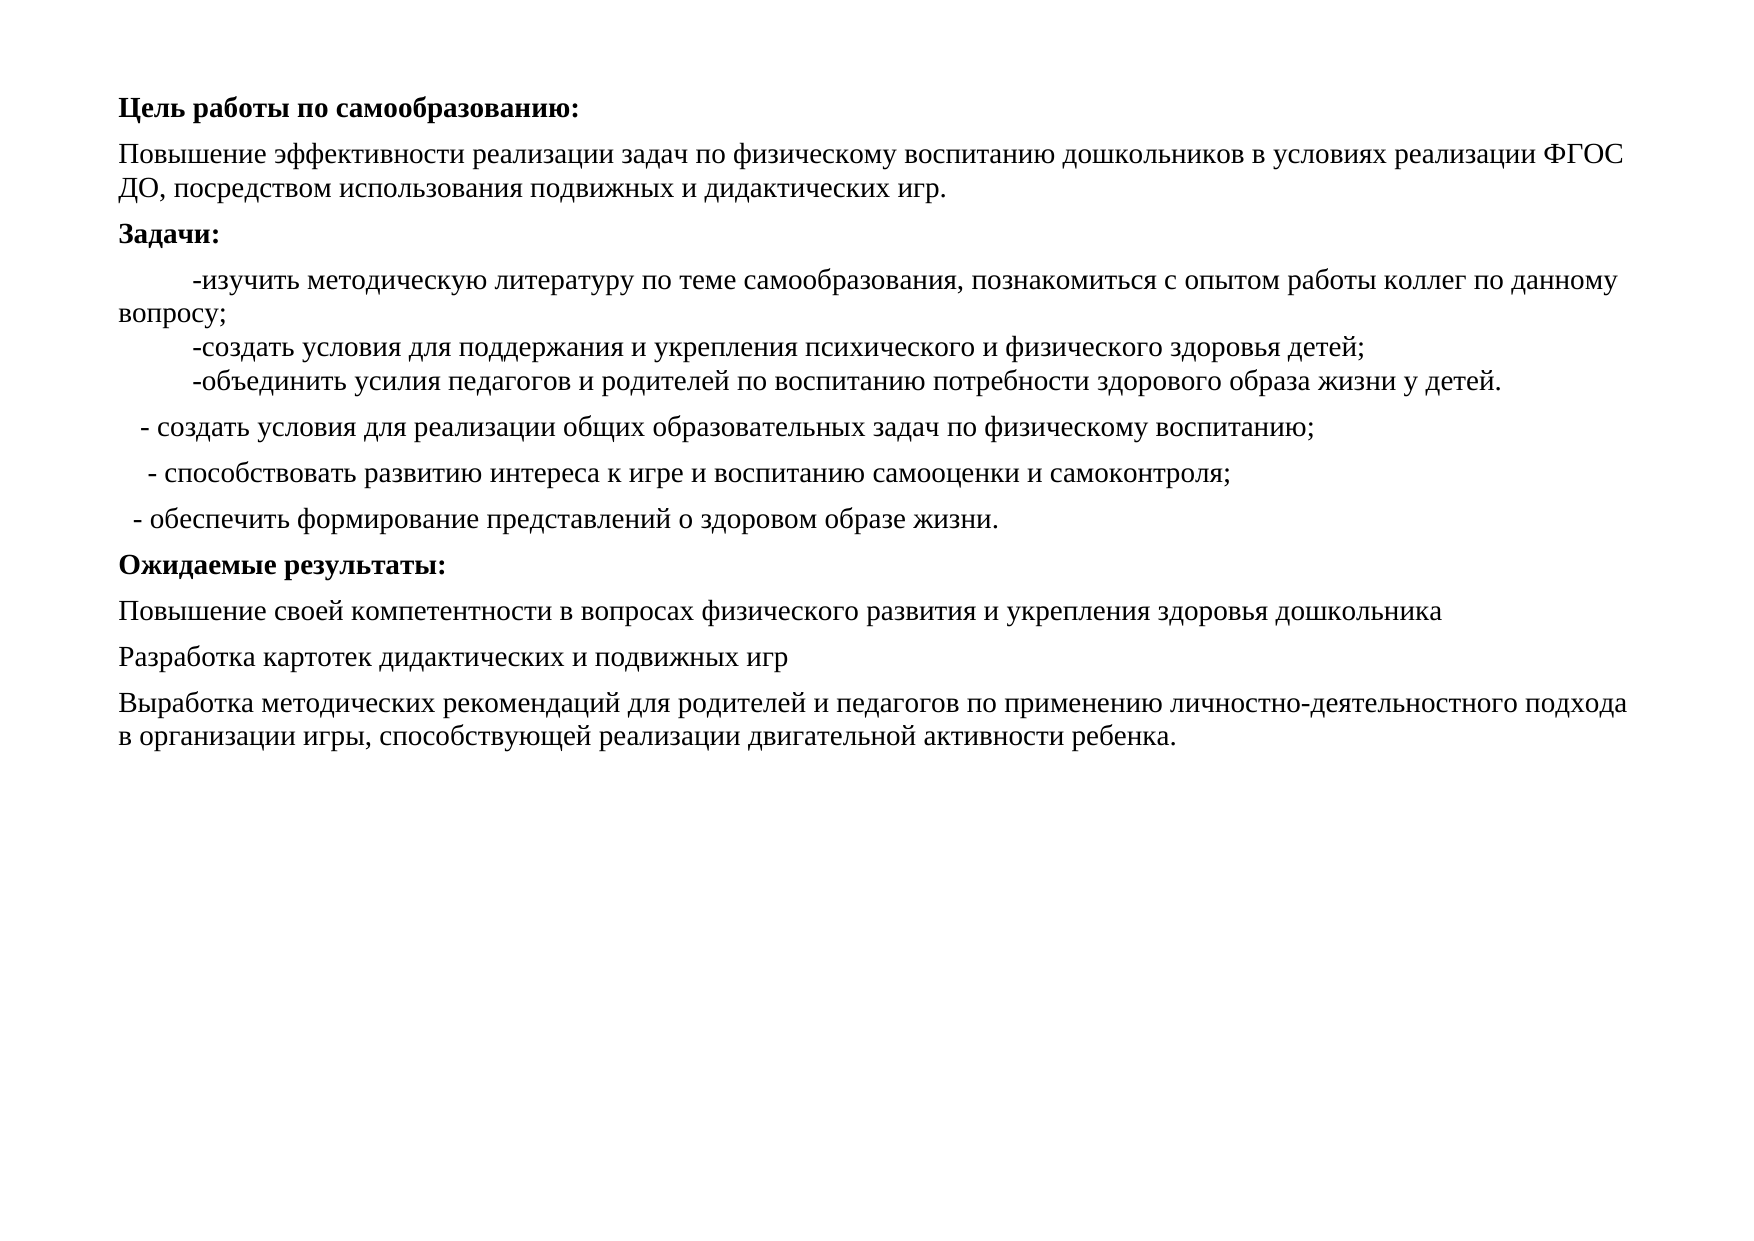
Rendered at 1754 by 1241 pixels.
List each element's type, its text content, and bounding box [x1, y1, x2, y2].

text - создать условия для реализации общих образовательных задач по физическому воспитанию; [118, 409, 1636, 442]
text Цель работы по самообразованию: [118, 90, 1636, 124]
text -создать условия для поддержания и укрепления психического и физического здоровья детей; [118, 329, 1636, 363]
text - способствовать развитию интереса к игре и воспитанию самооценки и самоконтроля; [118, 455, 1636, 488]
text Ожидаемые результаты: [118, 547, 1636, 580]
text - обеспечить формирование представлений о здоровом образе жизни. [118, 501, 1636, 534]
text Повышение своей компетентности в вопросах физического развития и укрепления здоровья дошкольника [118, 593, 1636, 626]
text -объединить усилия педагогов и родителей по воспитанию потребности здорового образа жизни у детей. [118, 363, 1636, 396]
text Выработка методических рекомендаций для родителей и педагогов по применению личностно-деятельностного подхода в организации игры, способствующей реализации двигательной активности ребенка. [118, 685, 1636, 752]
text -изучить методическую литературу по теме самообразования, познакомиться с опытом работы коллег по данному вопросу; [118, 262, 1636, 329]
text Повышение эффективности реализации задач по физическому воспитанию дошкольников в условиях реализации ФГОС ДО, посредством использования подвижных и дидактических игр. [118, 136, 1636, 203]
text Задачи: [118, 216, 1636, 249]
text Разработка картотек дидактических и подвижных игр [118, 639, 1636, 672]
